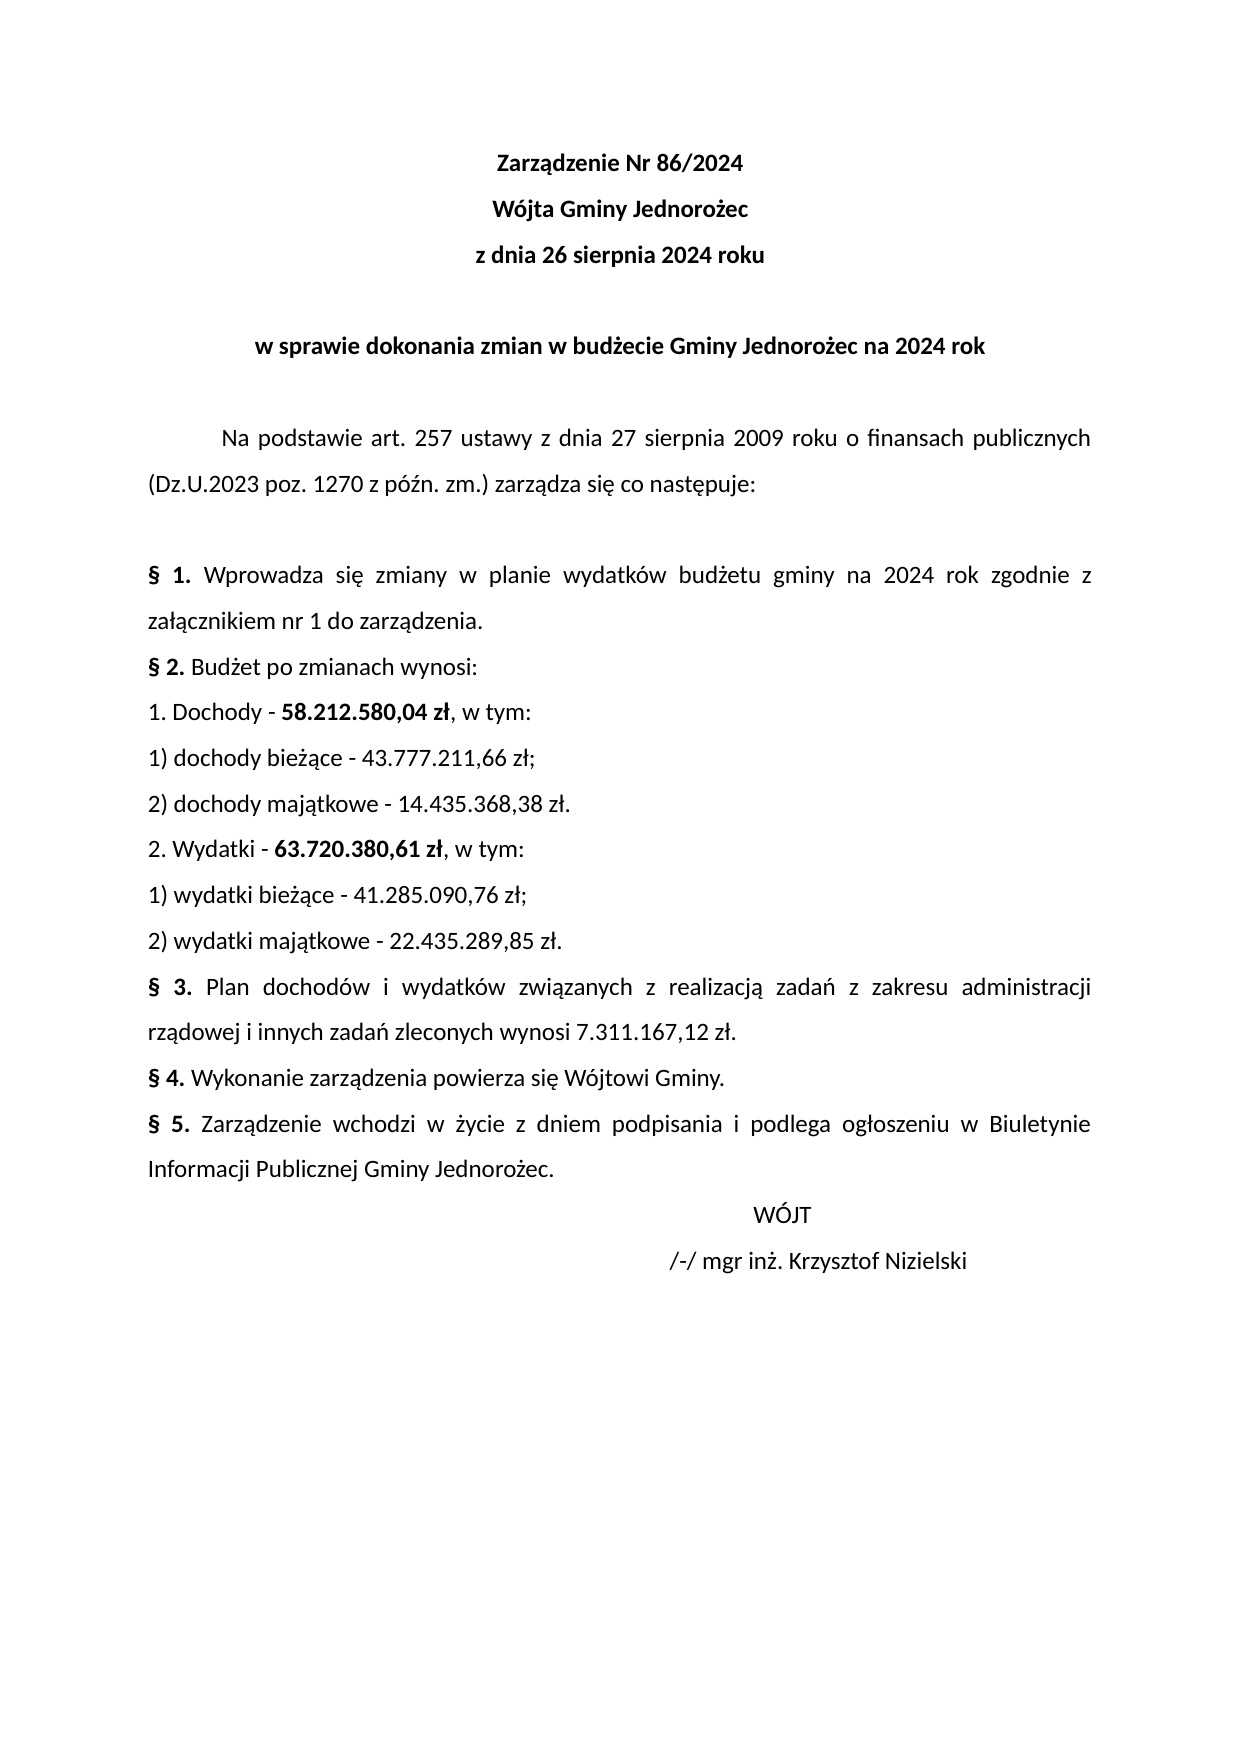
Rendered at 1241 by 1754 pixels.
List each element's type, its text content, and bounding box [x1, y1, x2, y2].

text w sprawie dokonania zmian w budżecie Gminy Jednorożec na 2024 rok [148, 331, 1093, 361]
text WÓJT [148, 1199, 1093, 1230]
text Zarządzenie Nr 86/2024 [148, 148, 1093, 178]
text z dnia 26 sierpnia 2024 roku [148, 239, 1093, 269]
text § 3. Plan dochodów i wydatków związanych z realizacją zadań z zakresu administracji rządowej i innych zadań zleconych wynosi 7.311.167,12 zł. [148, 971, 1093, 1047]
text § 5. Zarządzenie wchodzi w życie z dniem podpisania i podlega ogłoszeniu w Biuletynie Informacji Publicznej Gminy Jednorożec. [148, 1108, 1093, 1184]
text § 2. Budżet po zmianach wynosi: [148, 651, 1093, 681]
text 1. Dochody - 58.212.580,04 zł, w tym: [148, 696, 1093, 727]
text 2. Wydatki - 63.720.380,61 zł, w tym: [148, 833, 1093, 864]
text § 1. Wprowadza się zmiany w planie wydatków budżetu gminy na 2024 rok zgodnie z załącznikiem nr 1 do zarządzenia. [148, 559, 1093, 635]
text § 4. Wykonanie zarządzenia powierza się Wójtowi Gminy. [148, 1062, 1093, 1093]
text Wójta Gminy Jednorożec [148, 193, 1093, 224]
text 1) dochody bieżące - 43.777.211,66 zł; [148, 742, 1093, 773]
text 2) dochody majątkowe - 14.435.368,38 zł. [148, 788, 1093, 818]
text 1) wydatki bieżące - 41.285.090,76 zł; [148, 879, 1093, 910]
text Na podstawie art. 257 ustawy z dnia 27 sierpnia 2009 roku o finansach publicznych (Dz.U.2023 poz. 1270 z późn. zm.) zarządza się co następuje: [148, 422, 1093, 498]
text 2) wydatki majątkowe - 22.435.289,85 zł. [148, 925, 1093, 956]
text /-/ mgr inż. Krzysztof Nizielski [148, 1245, 1093, 1276]
